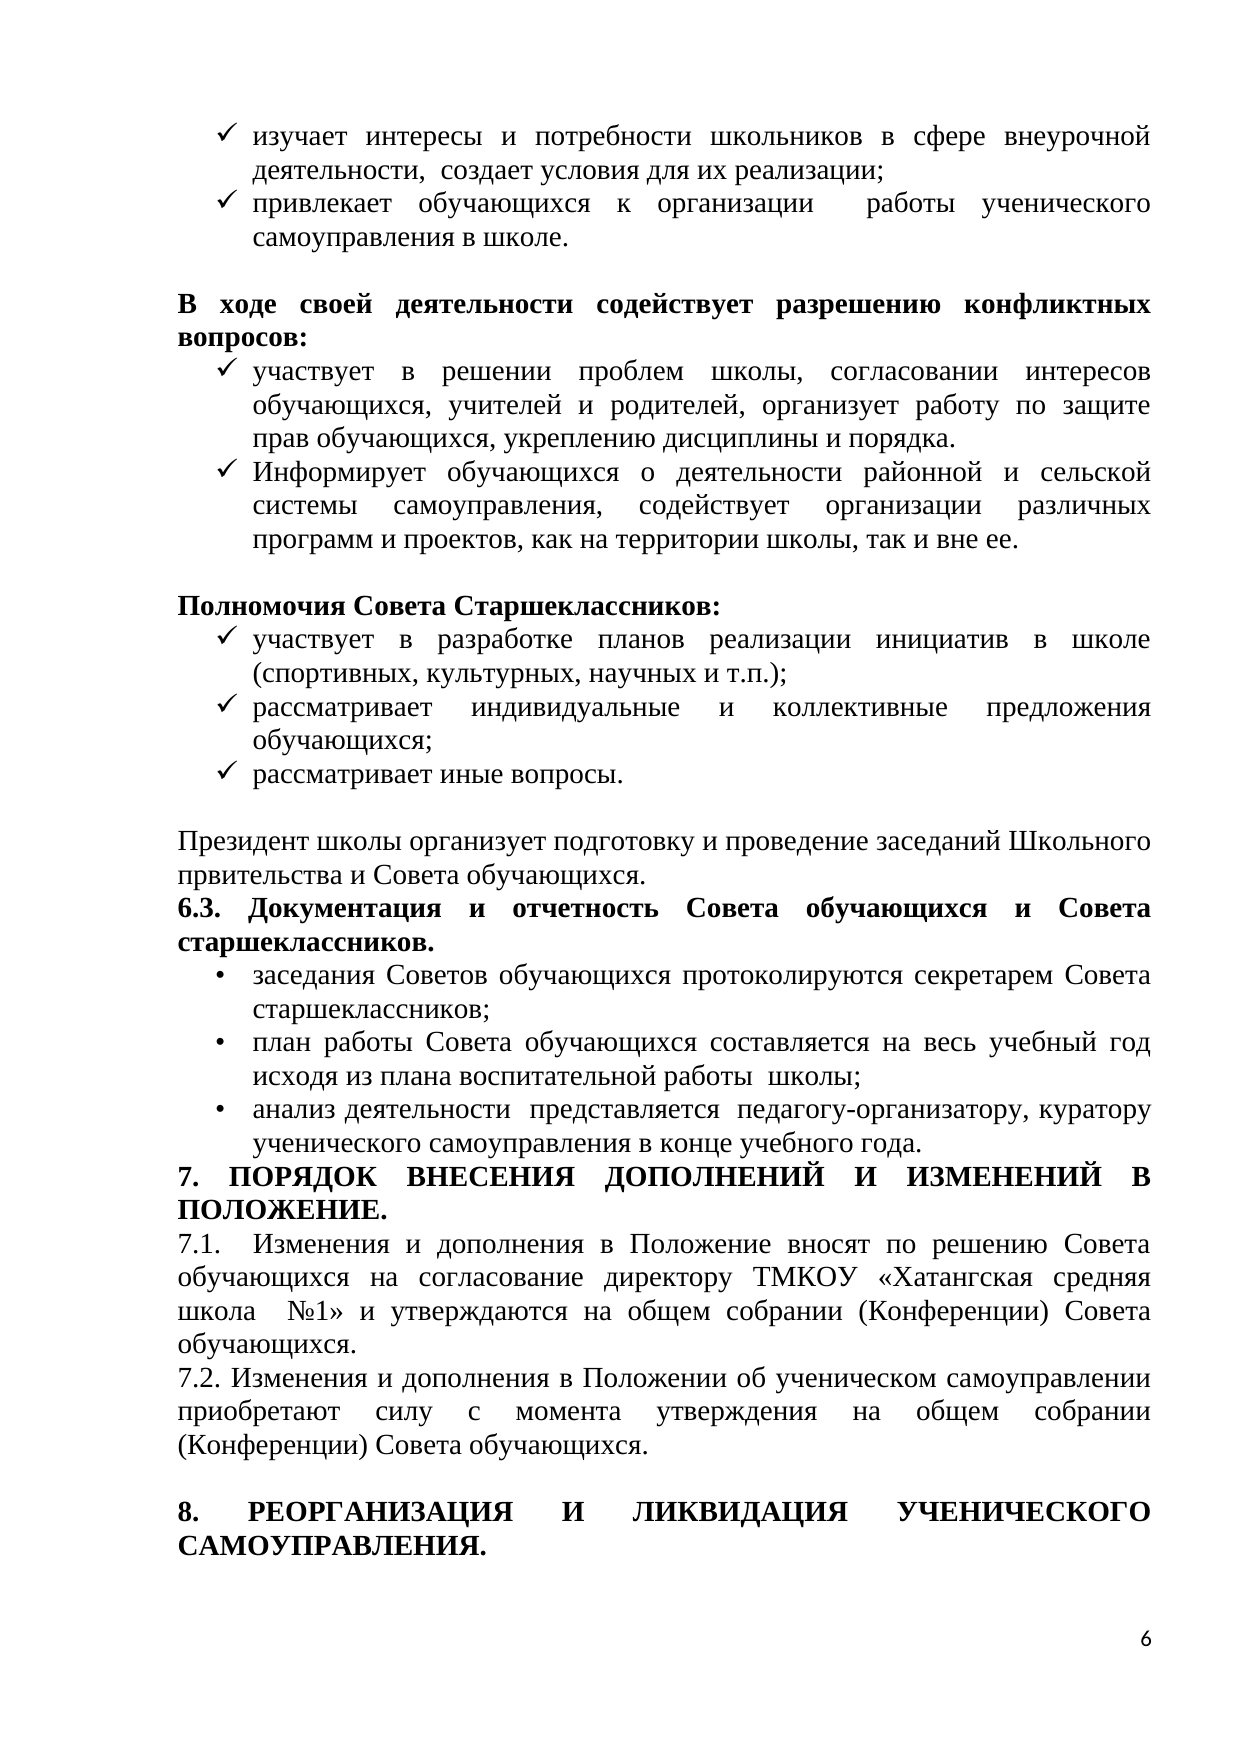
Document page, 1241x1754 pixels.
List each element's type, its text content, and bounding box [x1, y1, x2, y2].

text 7.2. Изменения и дополнения в Положении об ученическом самоуправлении приобретают силу с момента утверждения на общем собрании (Конференции) Совета обучающихся. [177, 1360, 1152, 1461]
text Президент школы организует подготовку и проведение заседаний Школьного првительства и Совета обучающихся. [177, 823, 1152, 890]
list изучает интересы и потребности школьников в сфере внеурочной деятельности, создает условия для их реализации; [215, 118, 1152, 185]
text 7.1. Изменения и дополнения в Положение вносят по решению Совета обучающихся на согласование директору ТМКОУ «Хатангская средняя школа №1» и утверждаются на общем собрании (Конференции) Совета обучающихся. [177, 1226, 1152, 1360]
list анализ деятельности представляется педагогу-организатору, куратору ученического самоуправления в конце учебного года. [215, 1092, 1152, 1159]
text 6.3. Документация и отчетность Совета обучающихся и Совета старшеклассников. [177, 890, 1152, 957]
text 8. РЕОРГАНИЗАЦИЯ И ЛИКВИДАЦИЯ УЧЕНИЧЕСКОГО САМОУПРАВЛЕНИЯ. [177, 1494, 1152, 1561]
text 7. ПОРЯДОК ВНЕСЕНИЯ ДОПОЛНЕНИЙ И ИЗМЕНЕНИЙ В ПОЛОЖЕНИЕ. [177, 1159, 1152, 1226]
list участвует в разработке планов реализации инициатив в школе (спортивных, культурных, научных и т.п.); [215, 622, 1152, 689]
list привлекает обучающихся к организации работы ученического самоуправления в школе. [215, 185, 1152, 252]
list Информирует обучающихся о деятельности районной и сельской системы самоуправления, содействует организации различных программ и проектов, как на территории школы, так и вне ее. [215, 454, 1152, 554]
list участвует в решении проблем школы, согласовании интересов обучающихся, учителей и родителей, организует работу по защите прав обучающихся, укреплению дисциплины и порядка. [215, 353, 1152, 454]
list план работы Совета обучающихся составляется на весь учебный год исходя из плана воспитательной работы школы; [215, 1024, 1152, 1092]
text Полномочия Совета Старшеклассников: [177, 588, 1152, 622]
list рассматривает иные вопросы. [215, 756, 1152, 790]
list заседания Советов обучающихся протоколируются секретарем Совета старшеклассников; [215, 957, 1152, 1024]
text В ходе своей деятельности содействует разрешению конфликтных вопросов: [177, 286, 1152, 353]
list рассматривает индивидуальные и коллективные предложения обучающихся; [215, 689, 1152, 756]
